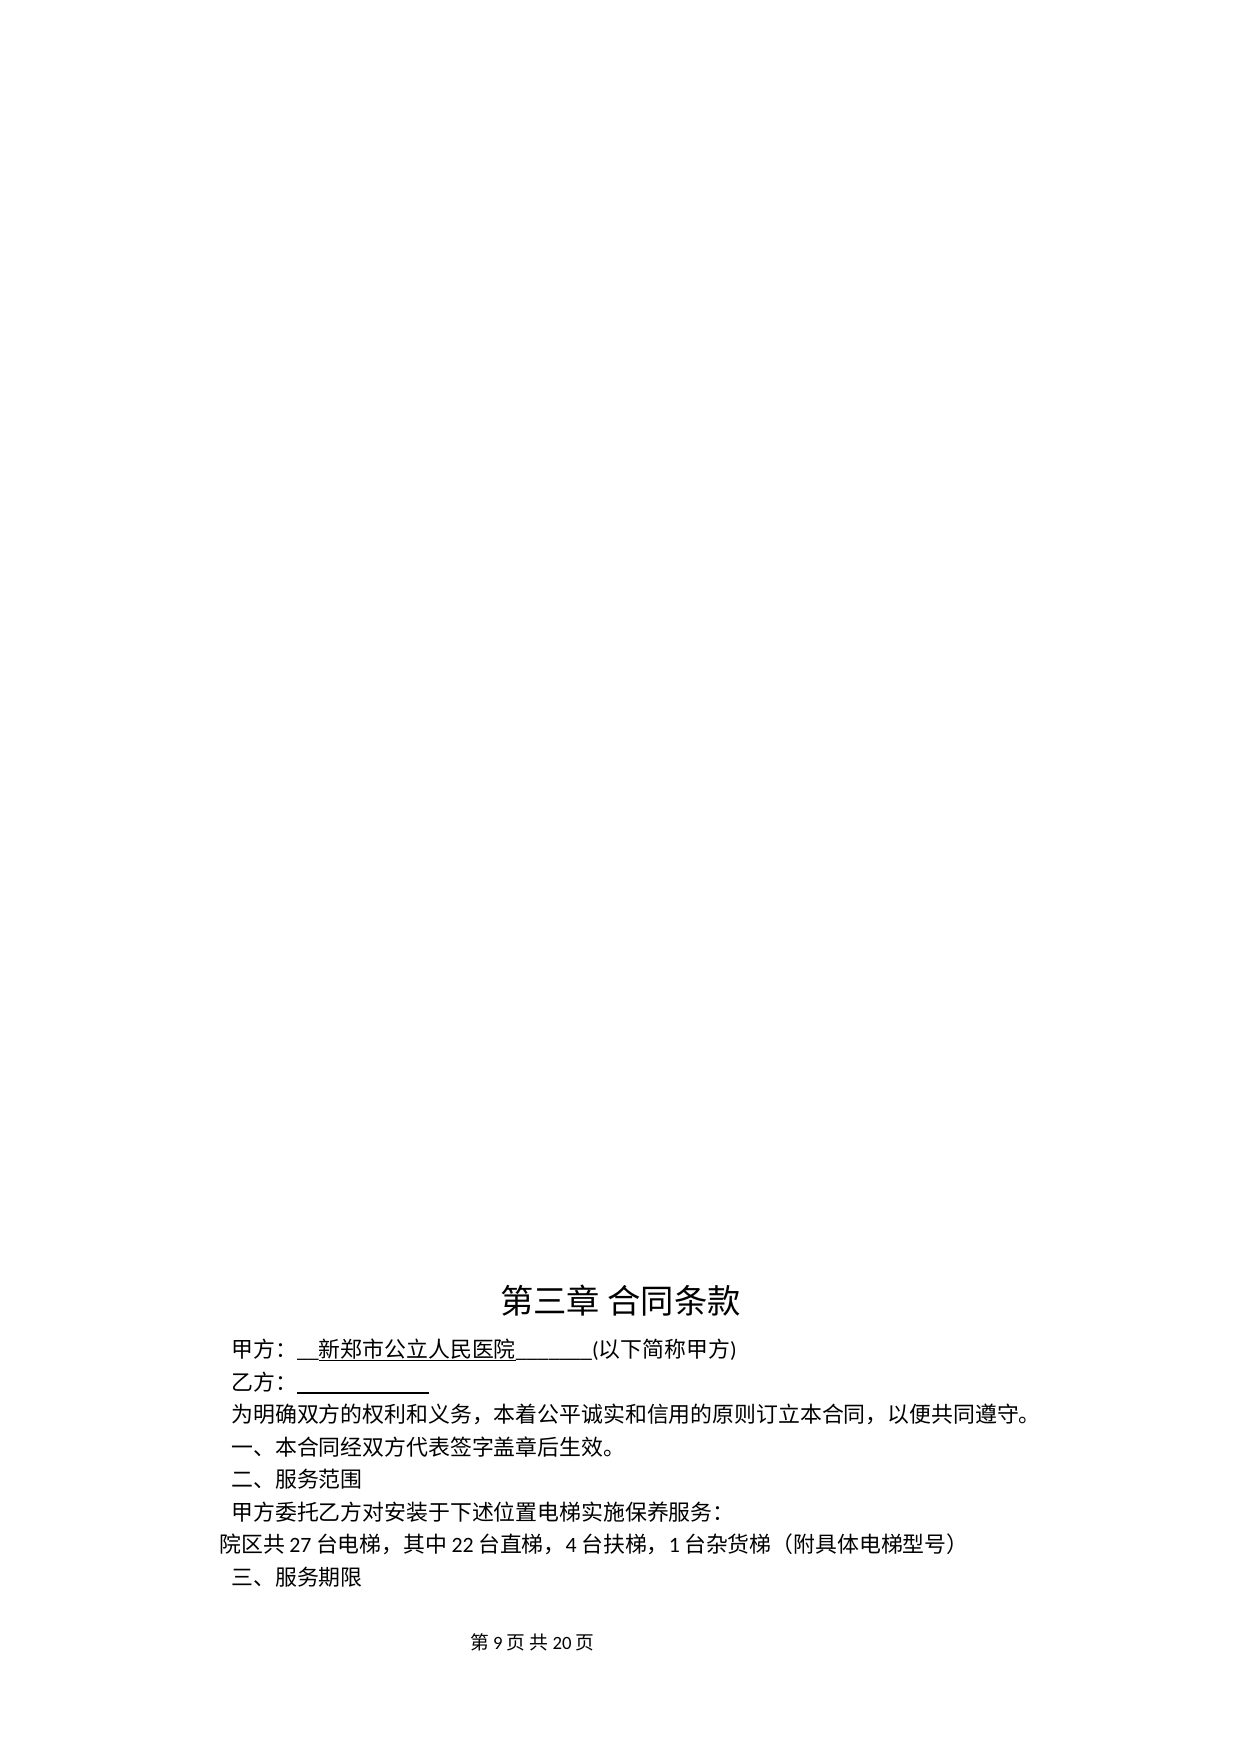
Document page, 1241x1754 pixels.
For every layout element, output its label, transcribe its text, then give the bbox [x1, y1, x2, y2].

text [187, 1332, 1053, 1592]
list 合同条款 [187, 1267, 1053, 1332]
